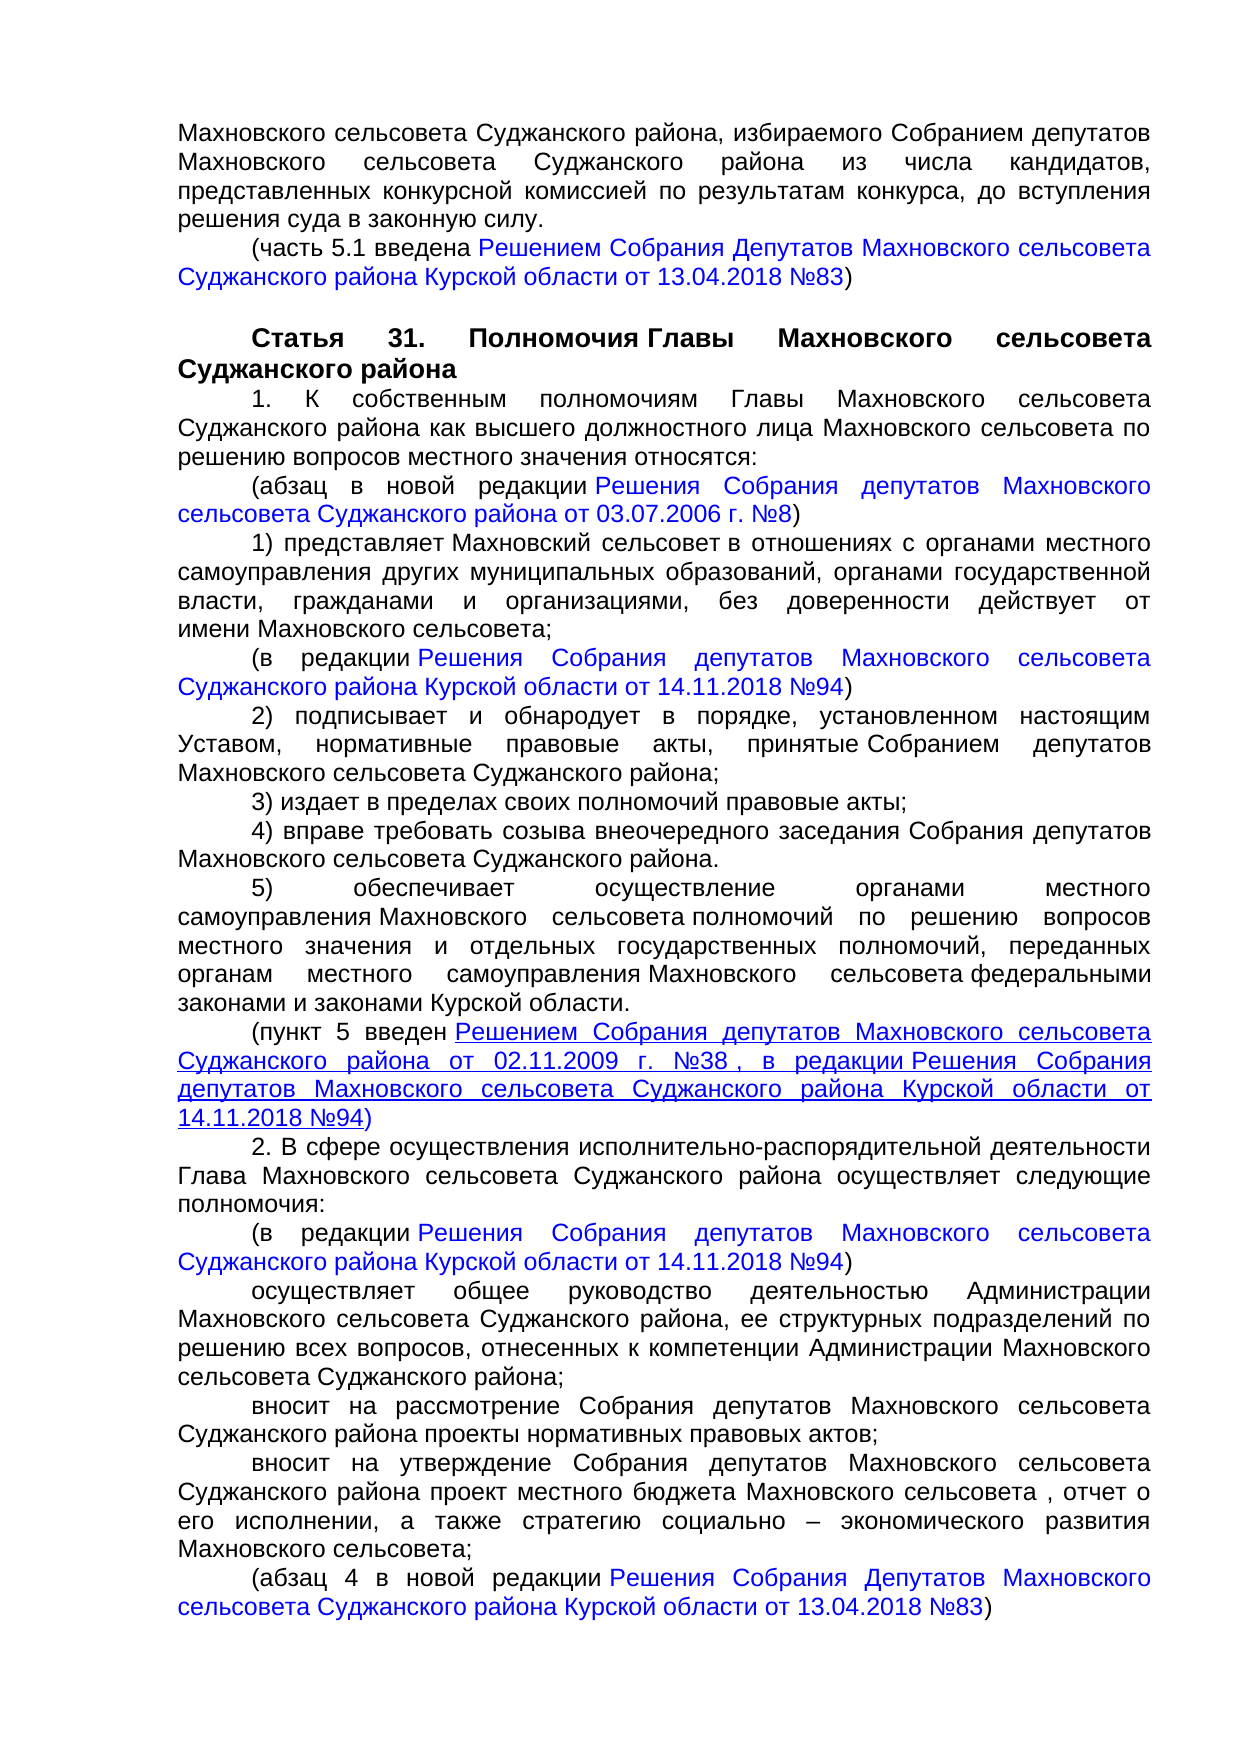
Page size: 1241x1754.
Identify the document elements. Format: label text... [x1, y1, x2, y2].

text (в редакции Решения Собрания депутатов Махновского сельсовета Суджанского района Курской области от 14.11.2018 №94) [177, 1218, 1152, 1276]
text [177, 118, 1152, 233]
text 3) издает в пределах своих полномочий правовые акты; [177, 787, 1152, 816]
text (пункт 5 введен Решением Собрания депутатов Махновского сельсовета Суджанского района от 02.11.2009 г. №38 , в редакции Решения Собрания депутатов Махновского сельсовета Суджанского района Курской области от 14.11.2018 №94) [177, 1017, 1152, 1071]
text осуществляет общее руководство деятельностью Администрации Махновского сельсовета Суджанского района, ее структурных подразделений по решению всех вопросов, отнесенных к компетенции Администрации Махновского сельсовета Суджанского района; [177, 1276, 1152, 1391]
text 2. В сфере осуществления исполнительно-распорядительной деятельности Глава Махновского сельсовета Суджанского района осуществляет следующие полномочия: [177, 1132, 1152, 1218]
text вносит на рассмотрение Собрания депутатов Махновского сельсовета Суджанского района проекты нормативных правовых актов; [177, 1391, 1152, 1448]
text 4) вправе требовать созыва внеочередного заседания Собрания депутатов Махновского сельсовета Суджанского района. [177, 816, 1152, 873]
text (пункт 5 введен Решением Собрания депутатов Махновского сельсовета Суджанского района от 02.11.2009 г. №38 , в редакции Решения Собрания депутатов Махновского сельсовета Суджанского района Курской области от 14.11.2018 №94) [177, 1101, 1152, 1132]
text (в редакции Решения Собрания депутатов Махновского сельсовета Суджанского района Курской области от 14.11.2018 №94) [177, 643, 1152, 701]
text Статья 31. Полномочия Главы Махновского сельсовета Суджанского района [177, 322, 1152, 384]
text 5) обеспечивает осуществление органами местного самоуправления Махновского сельсовета полномочий по решению вопросов местного значения и отдельных государственных полномочий, переданных органам местного самоуправления Махновского сельсовета федеральными законами и законами Курской области. [177, 873, 1152, 1017]
text вносит на утверждение Собрания депутатов Махновского сельсовета Суджанского района проект местного бюджета Махновского сельсовета , отчет о его исполнении, а также стратегию социально – экономического развития Махновского сельсовета; [177, 1448, 1152, 1563]
text 1) представляет Махновский сельсовет в отношениях с органами местного самоуправления других муниципальных образований, органами государственной власти, гражданами и организациями, без доверенности действует от имени Махновского сельсовета; [177, 528, 1152, 643]
text (абзац в новой редакции Решения Собрания депутатов Махновского сельсовета Суджанского района от 03.07.2006 г. №8) [177, 471, 1152, 528]
text (пункт 5 введен Решением Собрания депутатов Махновского сельсовета Суджанского района от 02.11.2009 г. №38 , в редакции Решения Собрания депутатов Махновского сельсовета Суджанского района Курской области от 14.11.2018 №94) [177, 1072, 1152, 1099]
text 2) подписывает и обнародует в порядке, установленном настоящим Уставом, нормативные правовые акты, принятые Собранием депутатов Махновского сельсовета Суджанского района; [177, 701, 1152, 787]
text (часть 5.1 введена Решением Собрания Депутатов Махновского сельсовета Суджанского района Курской области от 13.04.2018 №83) [177, 233, 1152, 291]
text 1. К собственным полномочиям Главы Махновского сельсовета Суджанского района как высшего должностного лица Махновского сельсовета по решению вопросов местного значения относятся: [177, 384, 1152, 471]
text (абзац 4 в новой редакции Решения Собрания Депутатов Махновского сельсовета Суджанского района Курской области от 13.04.2018 №83) [177, 1563, 1152, 1621]
